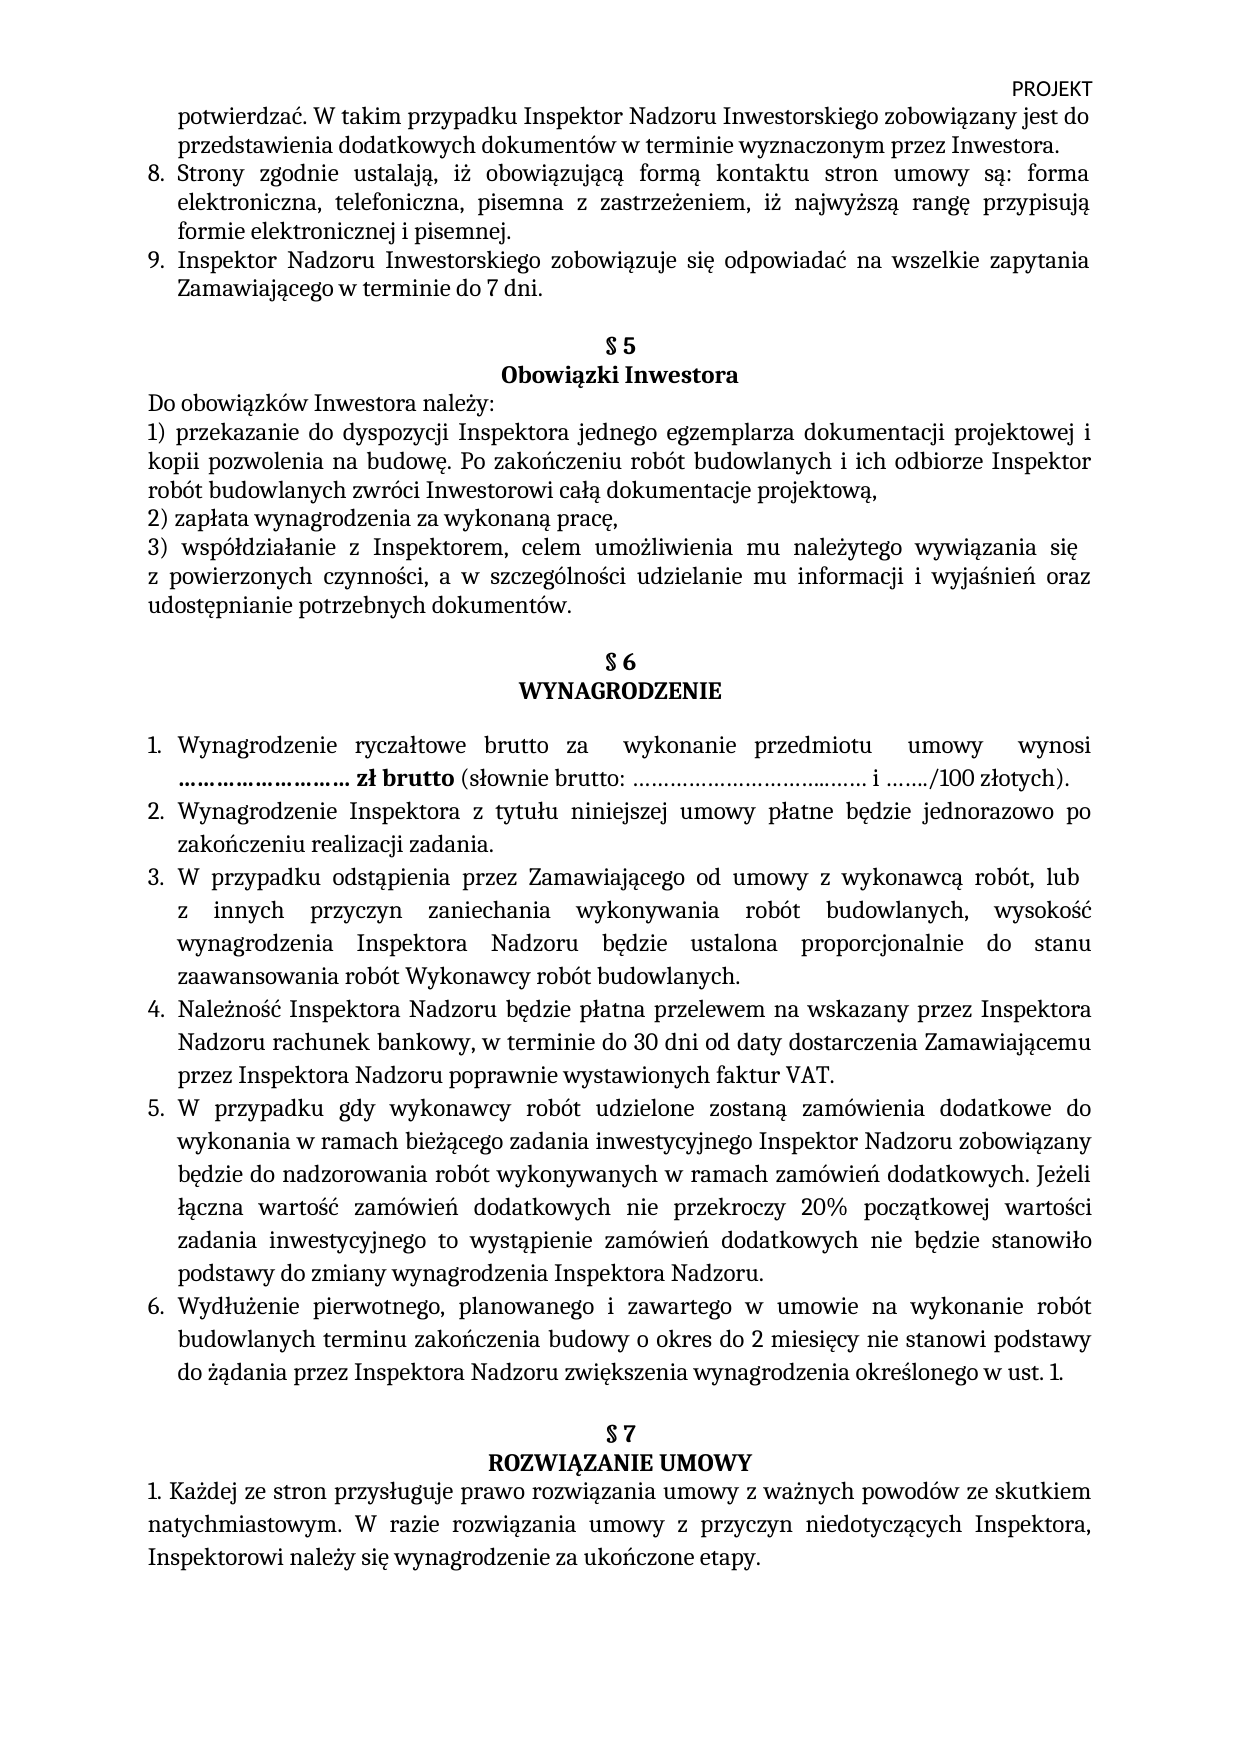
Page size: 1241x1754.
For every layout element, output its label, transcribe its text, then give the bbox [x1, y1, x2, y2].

text § 5 [148, 332, 1093, 361]
list Należność Inspektora Nadzoru będzie płatna przelewem na wskazany przez Inspektora Nadzoru rachunek bankowy, w terminie do 30 dni od daty dostarczenia Zamawiającemu przez Inspektora Nadzoru poprawnie wystawionych faktur VAT. [148, 995, 1093, 1089]
text Obowiązki Inwestora [148, 361, 1093, 389]
text § 6 [148, 648, 1093, 677]
text 3) współdziałanie z Inspektorem, celem umożliwienia mu należytego wywiązania się z powierzonych czynności, a w szczególności udzielanie mu informacji i wyjaśnień oraz udostępnianie potrzebnych dokumentów. [148, 533, 1093, 619]
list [148, 102, 1091, 159]
list W przypadku odstąpienia przez Zamawiającego od umowy z wykonawcą robót, lub z innych przyczyn zaniechania wykonywania robót budowlanych, wysokość wynagrodzenia Inspektora Nadzoru będzie ustalona proporcjonalnie do stanu zaawansowania robót Wykonawcy robót budowlanych. [148, 863, 1093, 991]
list Strony zgodnie ustalają, iż obowiązującą formą kontaktu stron umowy są: forma elektroniczna, telefoniczna, pisemna z zastrzeżeniem, iż najwyższą rangę przypisują formie elektronicznej i pisemnej. [148, 159, 1091, 246]
list W przypadku gdy wykonawcy robót udzielone zostaną zamówienia dodatkowe do wykonania w ramach bieżącego zadania inwestycyjnego Inspektor Nadzoru zobowiązany będzie do nadzorowania robót wykonywanych w ramach zamówień dodatkowych. Jeżeli łączna wartość zamówień dodatkowych nie przekroczy 20% początkowej wartości zadania inwestycyjnego to wystąpienie zamówień dodatkowych nie będzie stanowiło podstawy do zmiany wynagrodzenia Inspektora Nadzoru. [148, 1094, 1093, 1288]
list Wynagrodzenie ryczałtowe brutto za wykonanie przedmiotu umowy wynosi ……………………… zł brutto (słownie brutto: …………………………..…… i ……./100 złotych). [148, 731, 1093, 792]
text 1) przekazanie do dyspozycji Inspektora jednego egzemplarza dokumentacji projektowej i kopii pozwolenia na budowę. Po zakończeniu robót budowlanych i ich odbiorze Inspektor robót budowlanych zwróci Inwestorowi całą dokumentacje projektową, [148, 418, 1093, 504]
list Wydłużenie pierwotnego, planowanego i zawartego w umowie na wykonanie robót budowlanych terminu zakończenia budowy o okres do 2 miesięcy nie stanowi podstawy do żądania przez Inspektora Nadzoru zwiększenia wynagrodzenia określonego w ust. 1. [148, 1292, 1093, 1387]
text 1. Każdej ze stron przysługuje prawo rozwiązania umowy z ważnych powodów ze skutkiem natychmiastowym. W razie rozwiązania umowy z przyczyn niedotyczących Inspektora, Inspektorowi należy się wynagrodzenie za ukończone etapy. [148, 1477, 1093, 1572]
list Wynagrodzenie Inspektora z tytułu niniejszej umowy płatne będzie jednorazowo po zakończeniu realizacji zadania. [148, 797, 1093, 858]
text 2) zapłata wynagrodzenia za wykonaną pracę, [148, 504, 1093, 533]
text WYNAGRODZENIE [148, 677, 1093, 706]
text Do obowiązków Inwestora należy: [148, 389, 1093, 418]
text § 7 [148, 1420, 1093, 1448]
text ROZWIĄZANIE UMOWY [148, 1448, 1093, 1477]
list Inspektor Nadzoru Inwestorskiego zobowiązuje się odpowiadać na wszelkie zapytania Zamawiającego w terminie do 7 dni. [148, 246, 1091, 303]
